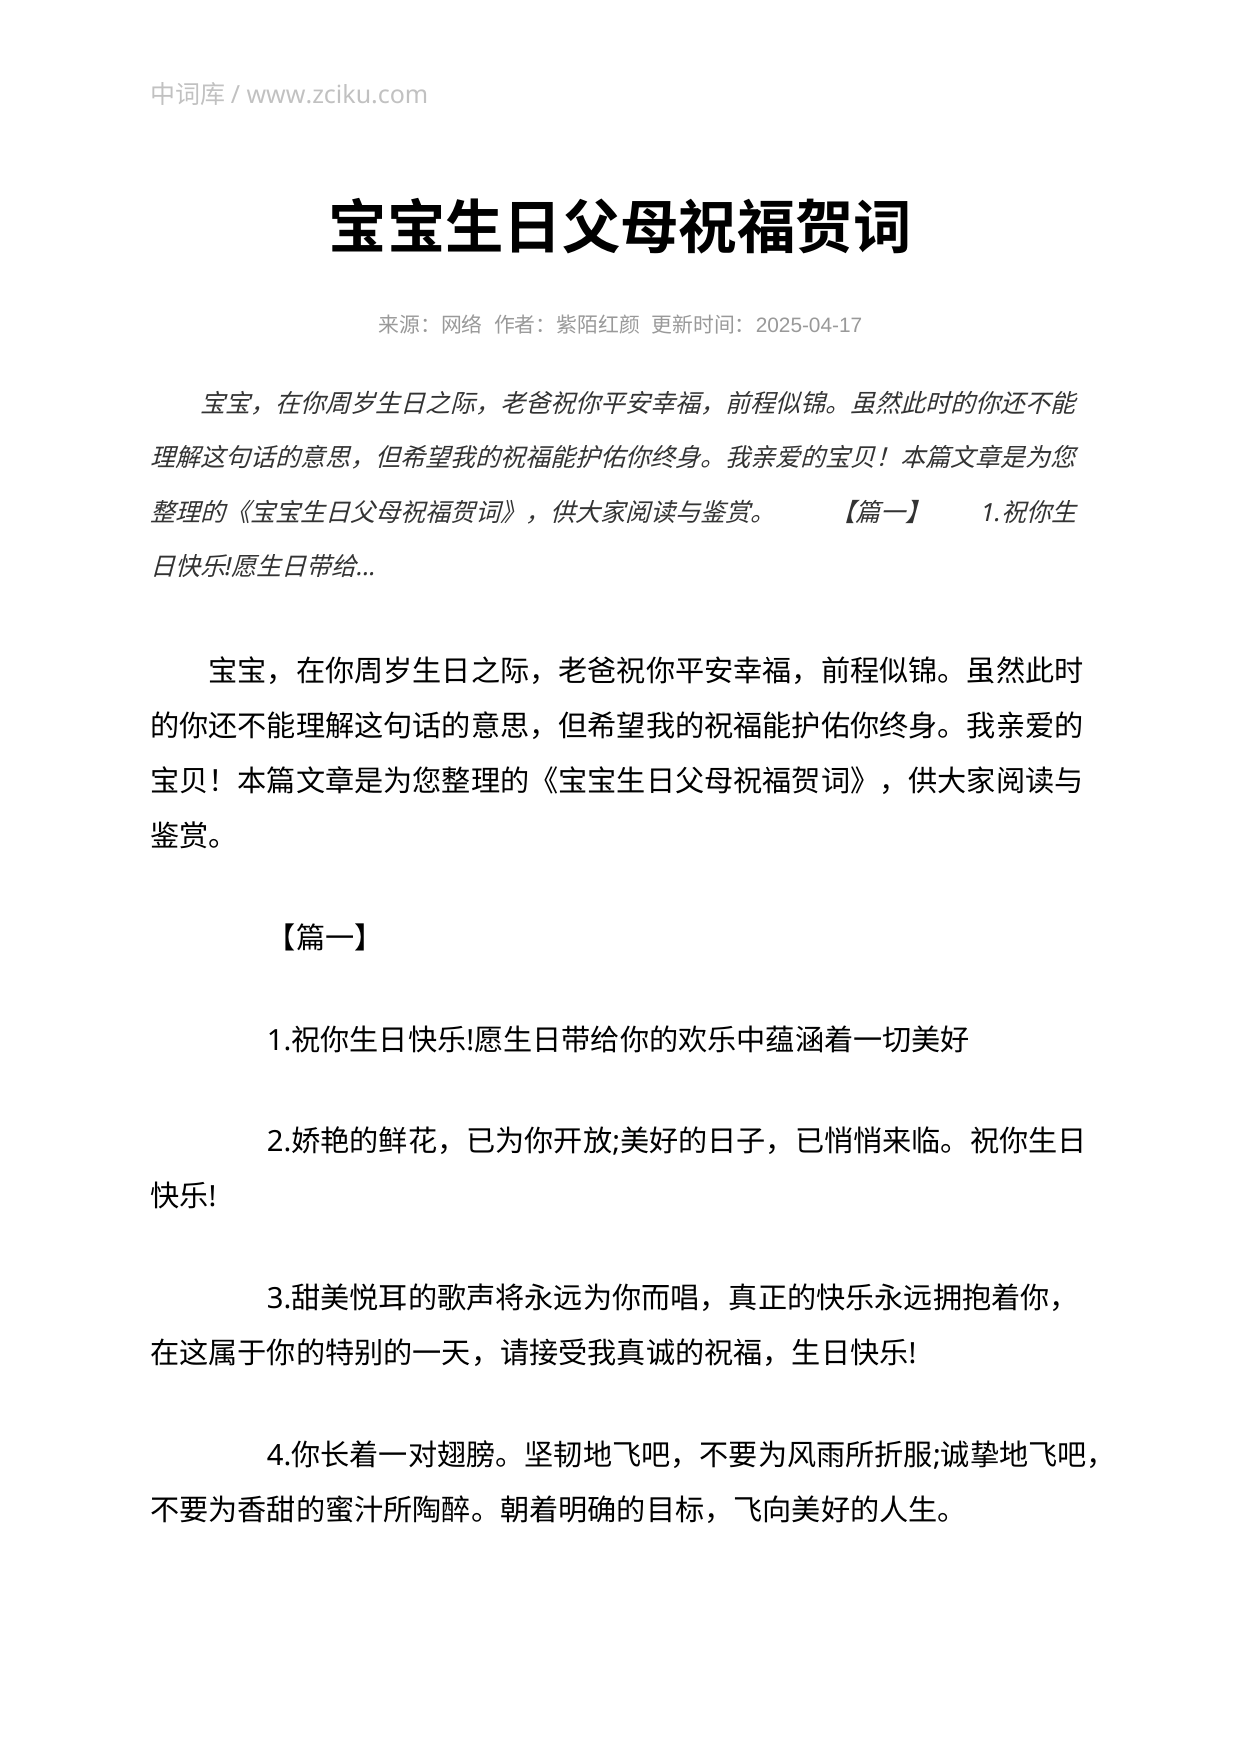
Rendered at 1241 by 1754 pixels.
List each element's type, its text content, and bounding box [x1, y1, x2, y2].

text 2.娇艳的鲜花，已为你开放;美好的日子，已悄悄来临。祝你生日快乐! [150, 1118, 1090, 1215]
text 宝宝，在你周岁生日之际，老爸祝你平安幸福，前程似锦。虽然此时的你还不能理解这句话的意思，但希望我的祝福能护佑你终身。我亲爱的宝贝！本篇文章是为您整理的《宝宝生日父母祝福贺词》，供大家阅读与鉴赏。 【篇一】 1.祝你生日快乐!愿生日带给... [150, 383, 1090, 583]
text 3.甜美悦耳的歌声将永远为你而唱，真正的快乐永远拥抱着你，在这属于你的特别的一天，请接受我真诚的祝福，生日快乐! [150, 1275, 1090, 1372]
text 1.祝你生日快乐!愿生日带给你的欢乐中蕴涵着一切美好 [150, 1016, 1090, 1058]
text 来源：网络 作者：紫陌红颜 更新时间：2025-04-17 [150, 313, 1090, 337]
text 宝宝，在你周岁生日之际，老爸祝你平安幸福，前程似锦。虽然此时的你还不能理解这句话的意思，但希望我的祝福能护佑你终身。我亲爱的宝贝！本篇文章是为您整理的《宝宝生日父母祝福贺词》，供大家阅读与鉴赏。 [150, 648, 1090, 855]
text 4.你长着一对翅膀。坚韧地飞吧，不要为风雨所折服;诚挚地飞吧，不要为香甜的蜜汁所陶醉。朝着明确的目标，飞向美好的人生。 [150, 1432, 1090, 1529]
text 【篇一】 [150, 914, 1090, 957]
subtitle 宝宝生日父母祝福贺词 [150, 181, 1090, 266]
